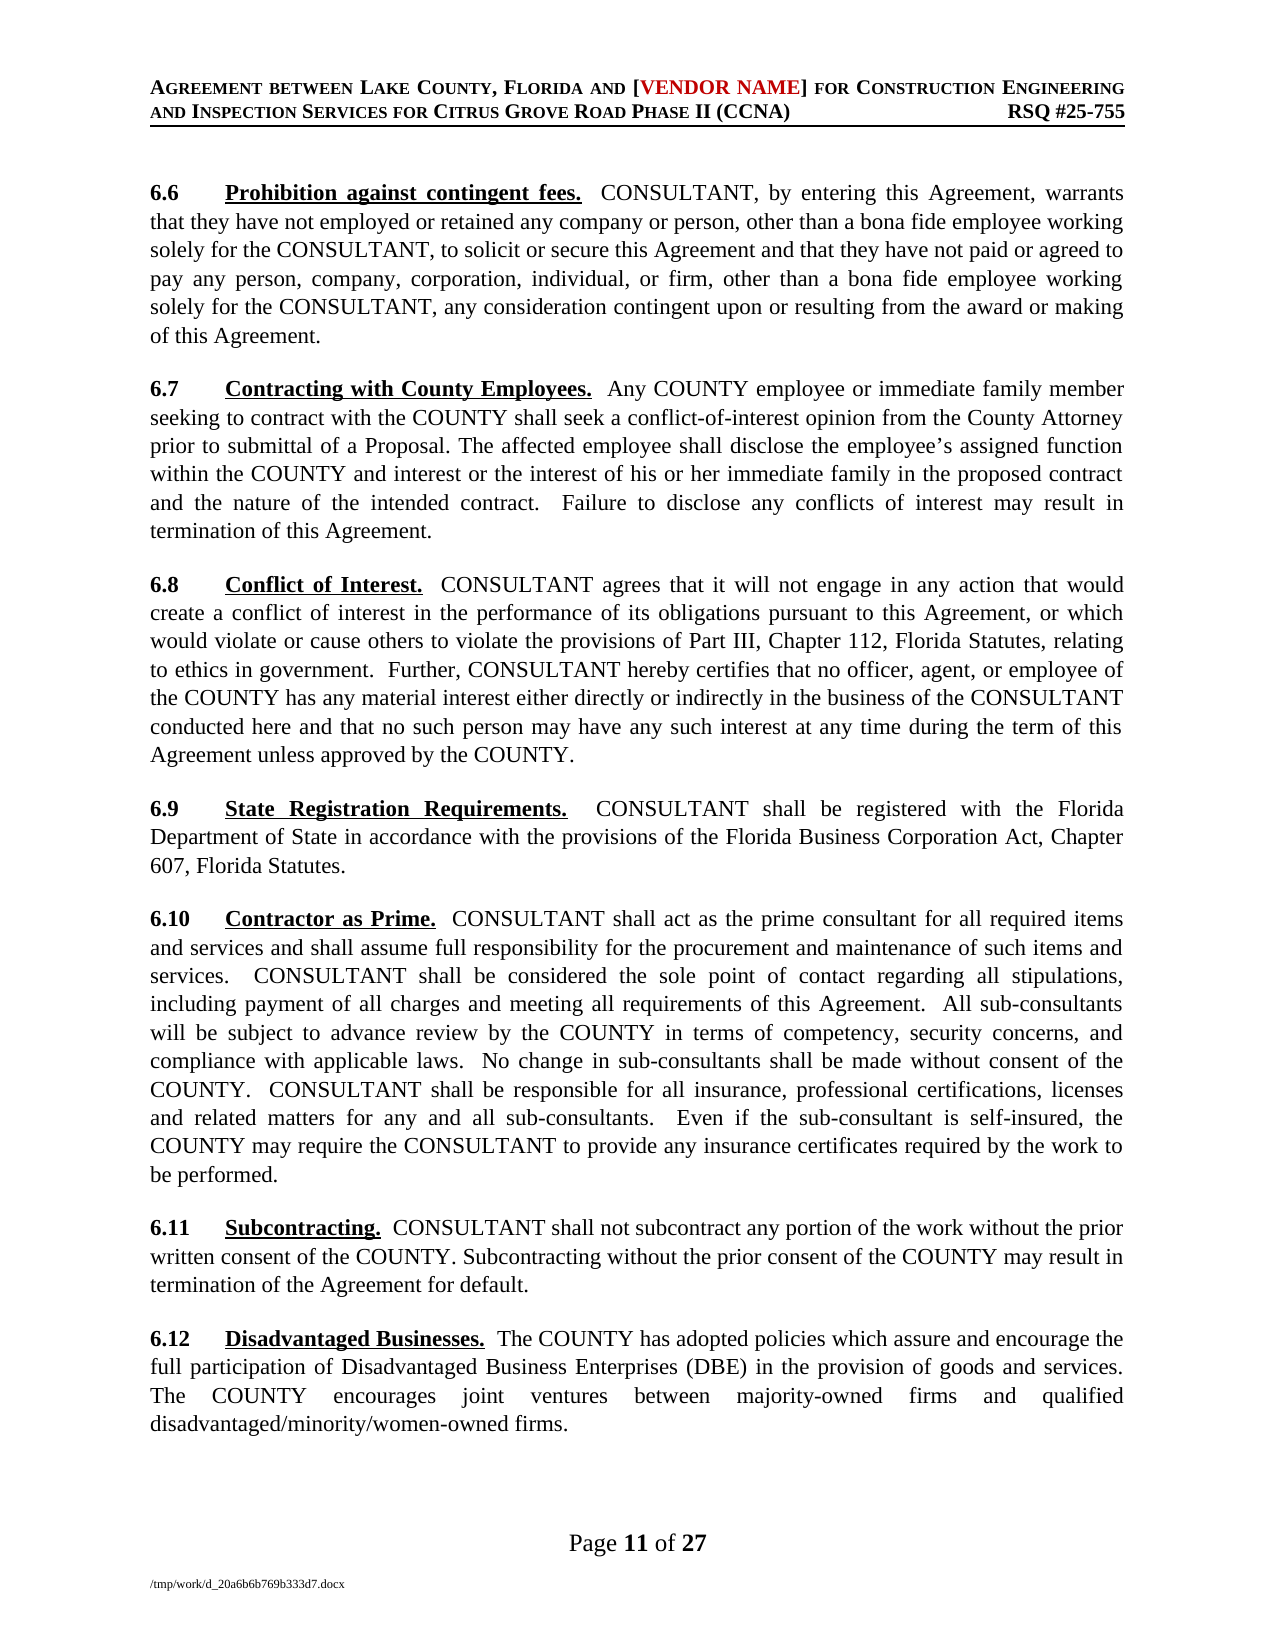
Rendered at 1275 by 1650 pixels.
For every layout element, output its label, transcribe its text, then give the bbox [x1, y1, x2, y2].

list Subcontracting. CONSULTANT shall not subcontract any portion of the work without the prior written consent of the COUNTY. Subcontracting without the prior consent of the COUNTY may result in termination of the Agreement for default. [150, 1214, 1125, 1298]
list Prohibition against contingent fees. CONSULTANT, by entering this Agreement, warrants that they have not employed or retained any company or person, other than a bona fide employee working solely for the CONSULTANT, to solicit or secure this Agreement and that they have not paid or agreed to pay any person, company, corporation, individual, or firm, other than a bona fide employee working solely for the CONSULTANT, any consideration contingent upon or resulting from the award or making of this Agreement. [150, 179, 1125, 348]
list State Registration Requirements. CONSULTANT shall be registered with the Florida Department of State in accordance with the provisions of the Florida Business Corporation Act, Chapter 607, Florida Statutes. [150, 795, 1125, 878]
list Contractor as Prime. CONSULTANT shall act as the prime consultant for all required items and services and shall assume full responsibility for the procurement and maintenance of such items and services. CONSULTANT shall be considered the sole point of contact regarding all stipulations, including payment of all charges and meeting all requirements of this Agreement. All sub-consultants will be subject to advance review by the COUNTY in terms of competency, security concerns, and compliance with applicable laws. No change in sub-consultants shall be made without consent of the COUNTY. CONSULTANT shall be responsible for all insurance, professional certifications, licenses and related matters for any and all sub-consultants. Even if the sub-consultant is self-insured, the COUNTY may require the CONSULTANT to provide any insurance certificates required by the work to be performed. [150, 905, 1125, 1187]
list Contracting with County Employees. Any COUNTY employee or immediate family member seeking to contract with the COUNTY shall seek a conflict-of-interest opinion from the County Attorney prior to submittal of a Proposal. The affected employee shall disclose the employee’s assigned function within the COUNTY and interest or the interest of his or her immediate family in the proposed contract and the nature of the intended contract. Failure to disclose any conflicts of interest may result in termination of this Agreement. [150, 375, 1125, 544]
list Disadvantaged Businesses. The COUNTY has adopted policies which assure and encourage the full participation of Disadvantaged Business Enterprises (DBE) in the provision of goods and services. The COUNTY encourages joint ventures between majority-owned firms and qualified disadvantaged/minority/women-owned firms. [150, 1325, 1125, 1436]
list Conflict of Interest. CONSULTANT agrees that it will not engage in any action that would create a conflict of interest in the performance of its obligations pursuant to this Agreement, or which would violate or cause others to violate the provisions of Part III, Chapter 112, Florida Statutes, relating to ethics in government. Further, CONSULTANT hereby certifies that no officer, agent, or employee of the COUNTY has any material interest either directly or indirectly in the business of the CONSULTANT conducted here and that no such person may have any such interest at any time during the term of this Agreement unless approved by the COUNTY. [150, 571, 1125, 768]
